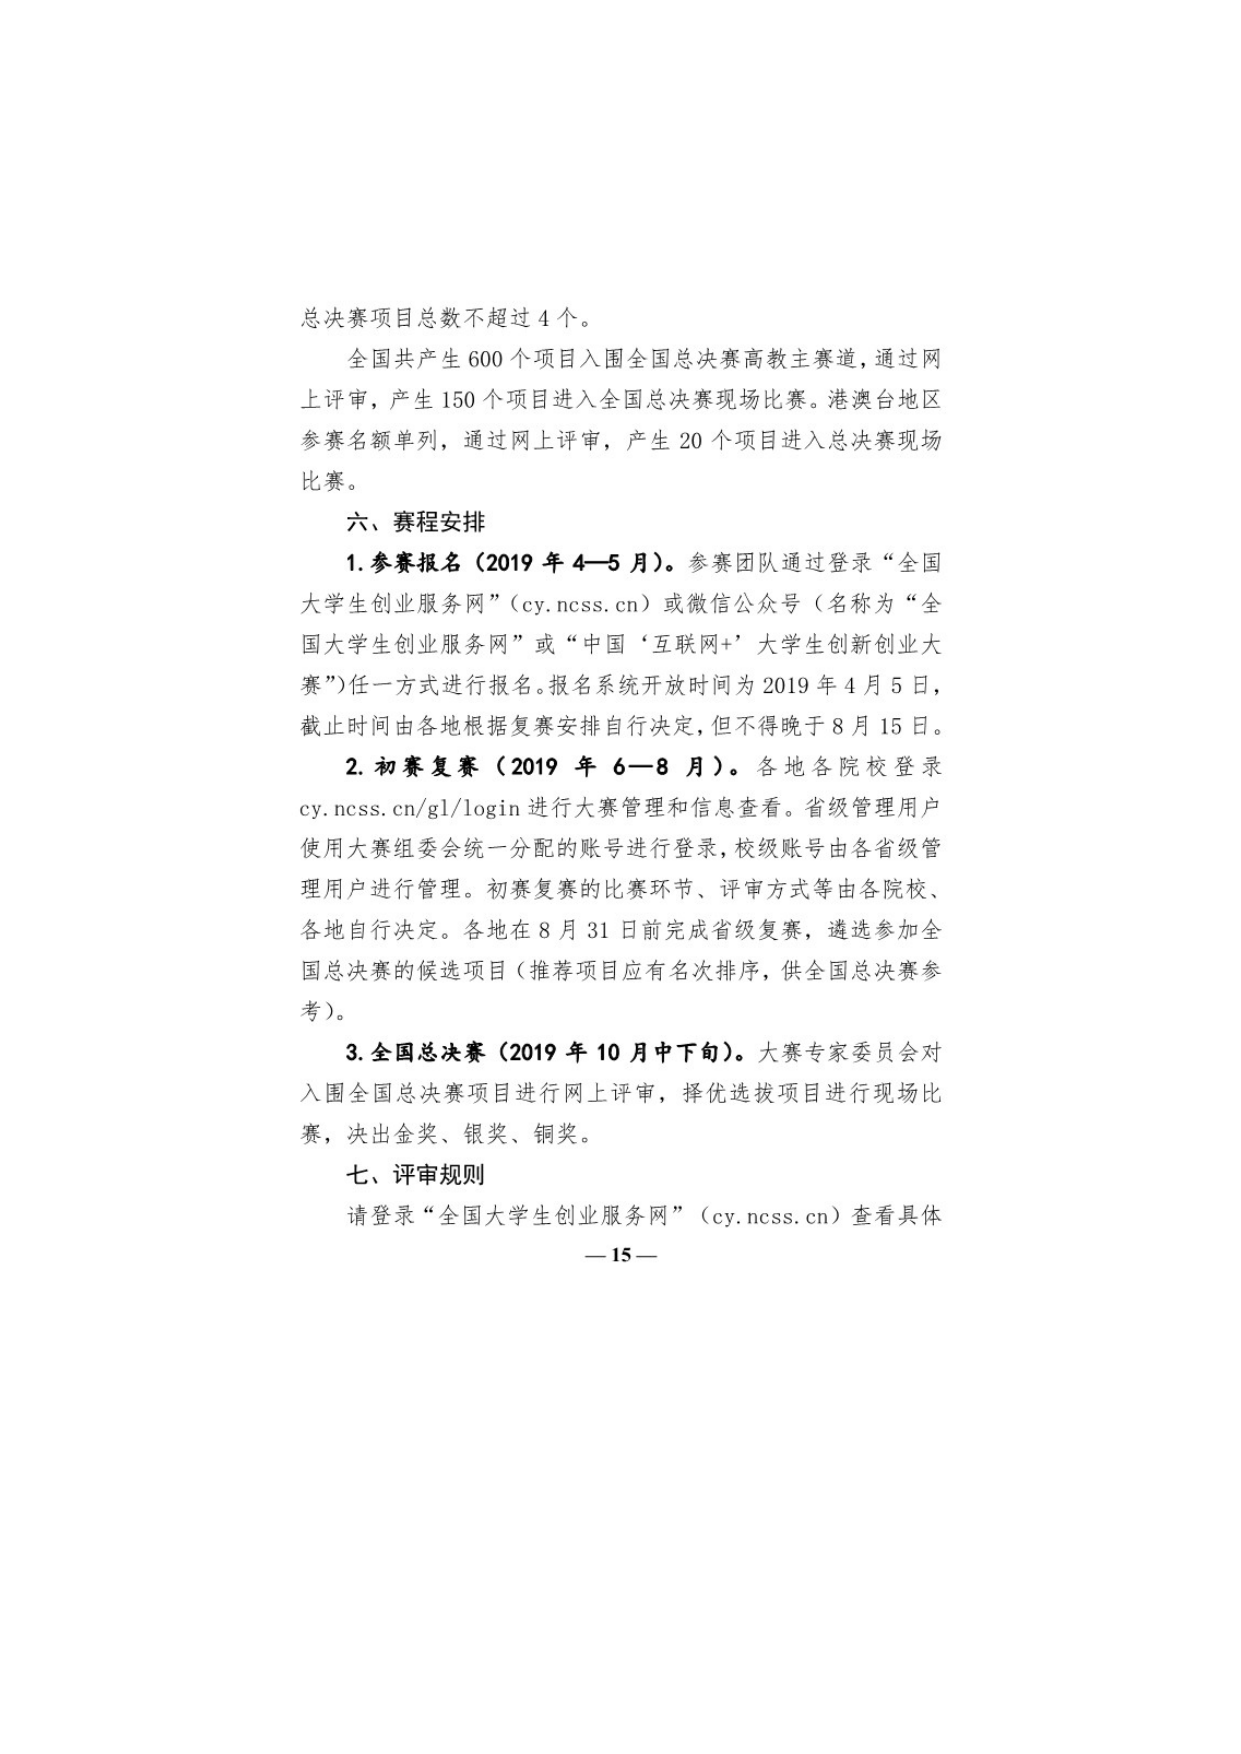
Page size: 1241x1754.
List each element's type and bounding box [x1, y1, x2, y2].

picture [187, 162, 1053, 1387]
